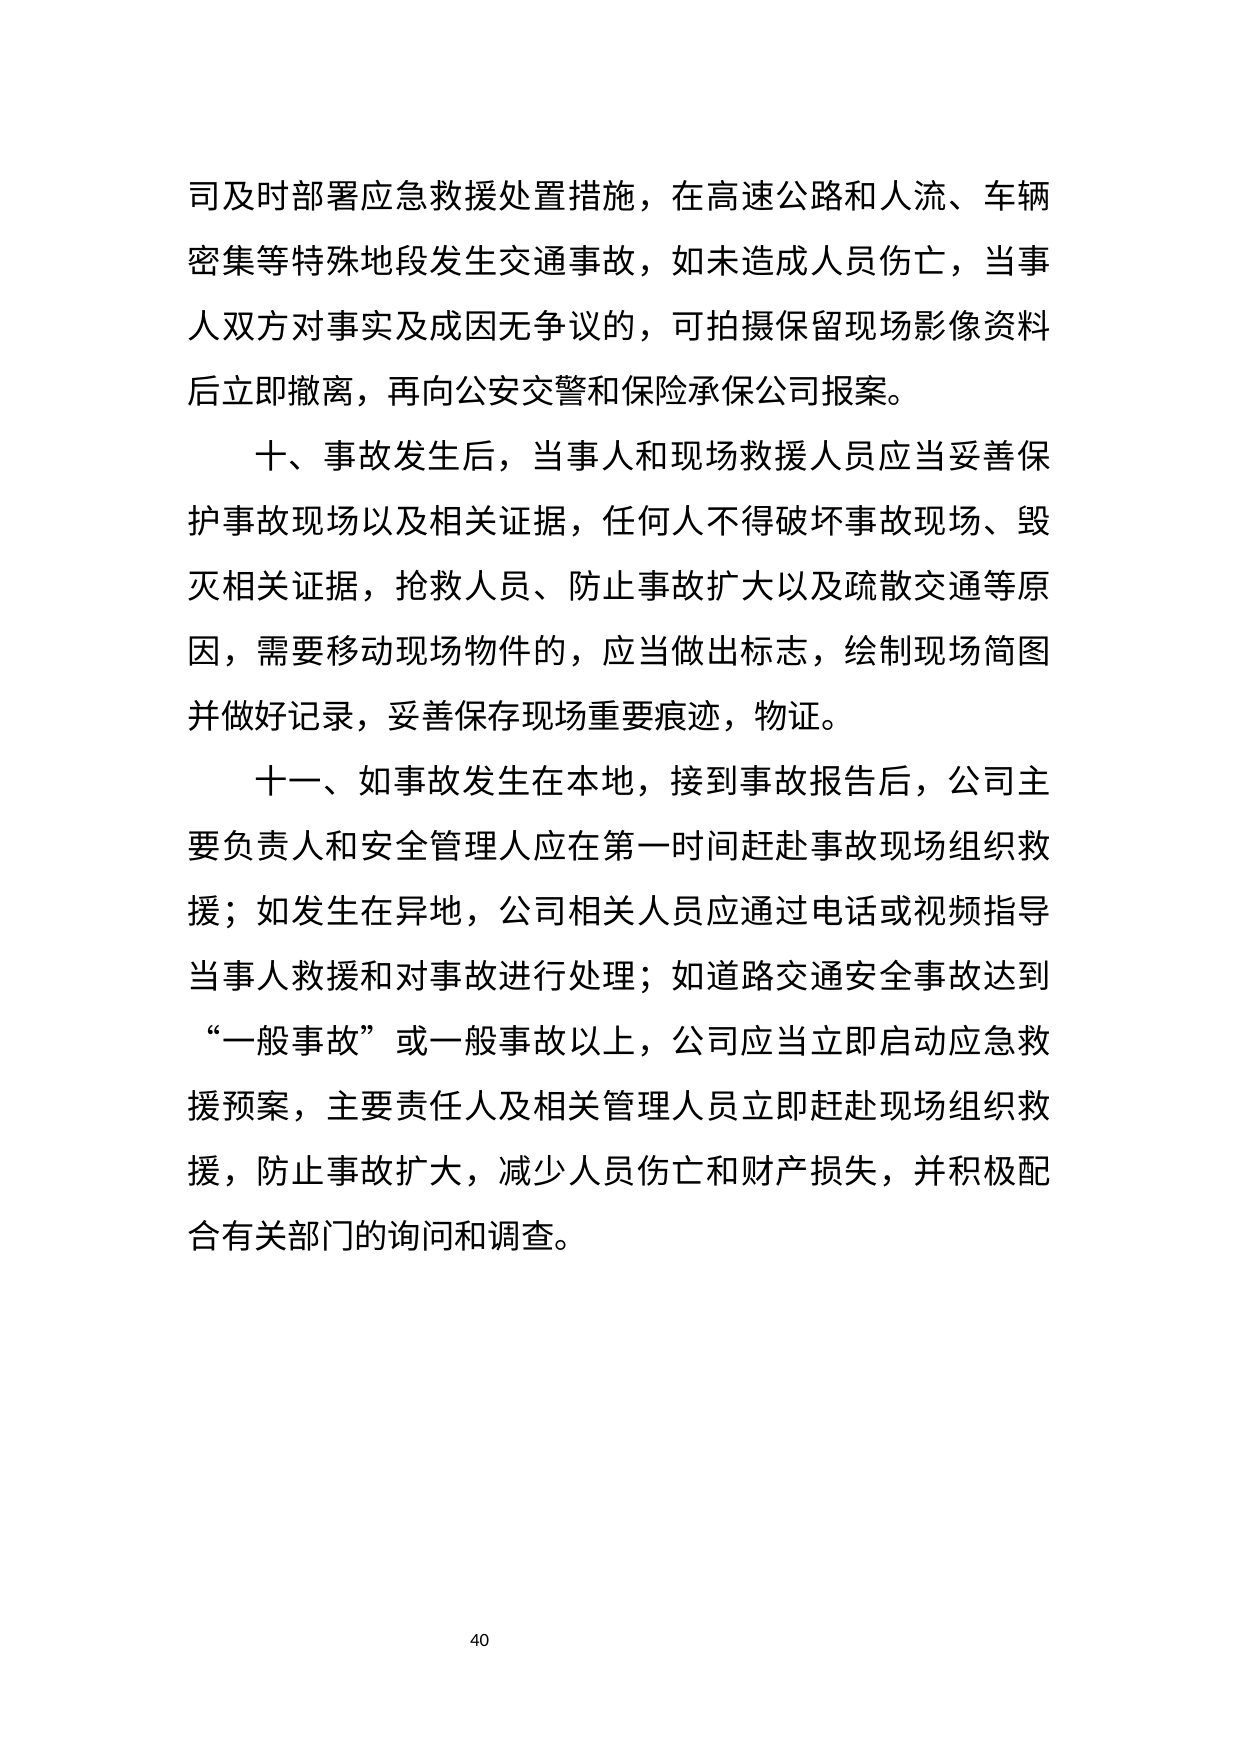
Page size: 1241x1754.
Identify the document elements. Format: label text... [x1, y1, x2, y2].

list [187, 162, 1053, 422]
list 十、事故发生后，当事人和现场救援人员应当妥善保护事故现场以及相关证据，任何人不得破坏事故现场、毁灭相关证据，抢救人员、防止事故扩大以及疏散交通等原因，需要移动现场物件的，应当做出标志，绘制现场简图并做好记录，妥善保存现场重要痕迹，物证。 [187, 422, 1053, 747]
list 十一、如事故发生在本地，接到事故报告后，公司主要负责人和安全管理人应在第一时间赶赴事故现场组织救援；如发生在异地，公司相关人员应通过电话或视频指导当事人救援和对事故进行处理；如道路交通安全事故达到“一般事故”或一般事故以上，公司应当立即启动应急救援预案，主要责任人及相关管理人员立即赶赴现场组织救援，防止事故扩大，减少人员伤亡和财产损失，并积极配合有关部门的询问和调查。 [187, 747, 1053, 1267]
